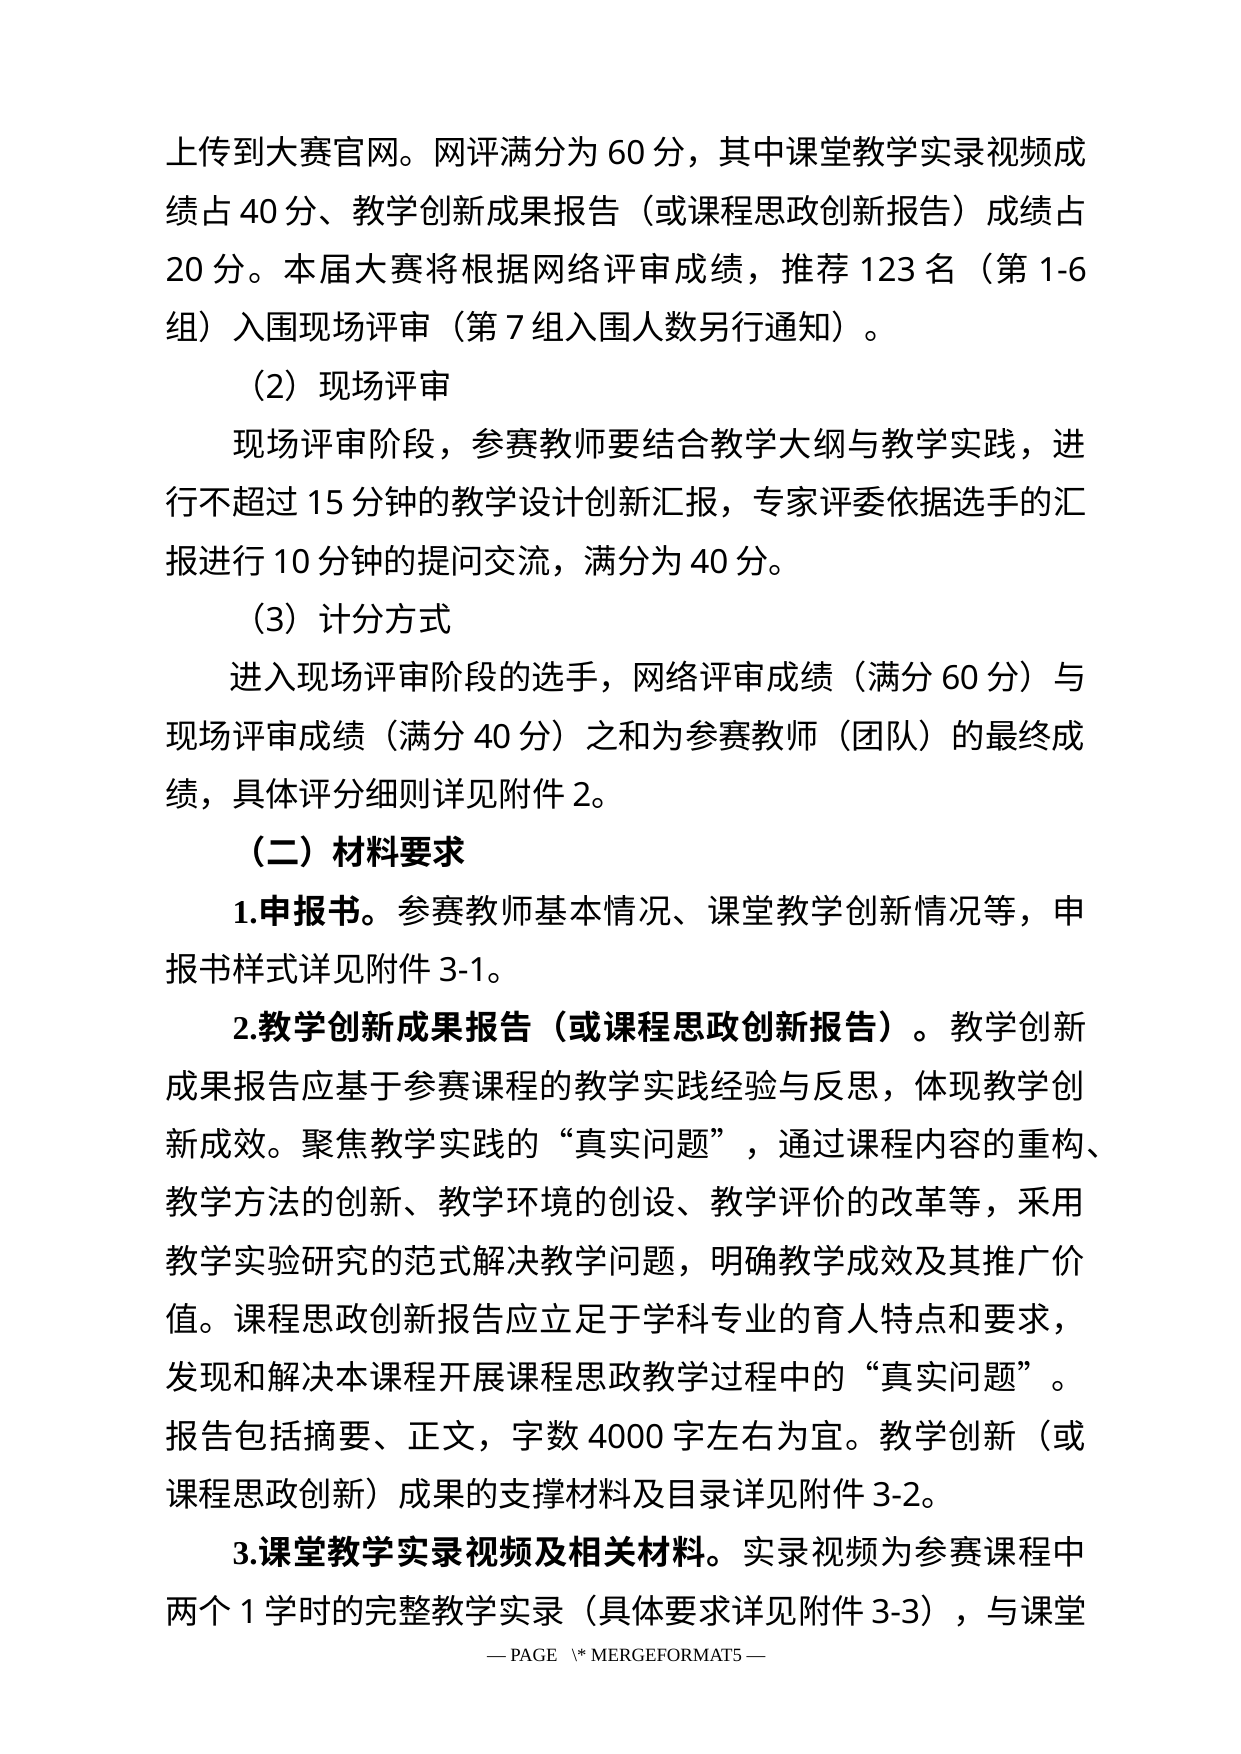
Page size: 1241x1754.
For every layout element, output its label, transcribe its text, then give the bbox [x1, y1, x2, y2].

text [165, 118, 1087, 351]
text （2）现场评审 [165, 351, 1087, 410]
list 材料要求 [165, 818, 1087, 876]
text 进入现场评审阶段的选手，网络评审成绩（满分60分）与现场评审成绩（满分40分）之和为参赛教师（团队）的最终成绩，具体评分细则详见附件2。 [165, 643, 1087, 818]
text 1.申报书。参赛教师基本情况、课堂教学创新情况等，申报书样式详见附件3-1。 [165, 876, 1087, 993]
text （3）计分方式 [165, 585, 1087, 643]
text 2.教学创新成果报告（或课程思政创新报告）。教学创新成果报告应基于参赛课程的教学实践经验与反思，体现教学创新成效。聚焦教学实践的“真实问题”，通过课程内容的重构、教学方法的创新、教学环境的创设、教学评价的改革等，釆用教学实验研究的范式解决教学问题，明确教学成效及其推广价值。课程思政创新报告应立足于学科专业的育人特点和要求，发现和解决本课程开展课程思政教学过程中的“真实问题”。报告包括摘要、正文，字数4000字左右为宜。教学创新（或课程思政创新）成果的支撑材料及目录详见附件3-2。 [165, 993, 1087, 1518]
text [165, 1518, 1087, 1635]
text 现场评审阶段，参赛教师要结合教学大纲与教学实践，进行不超过15分钟的教学设计创新汇报，专家评委依据选手的汇报进行10分钟的提问交流，满分为40分。 [165, 410, 1087, 585]
